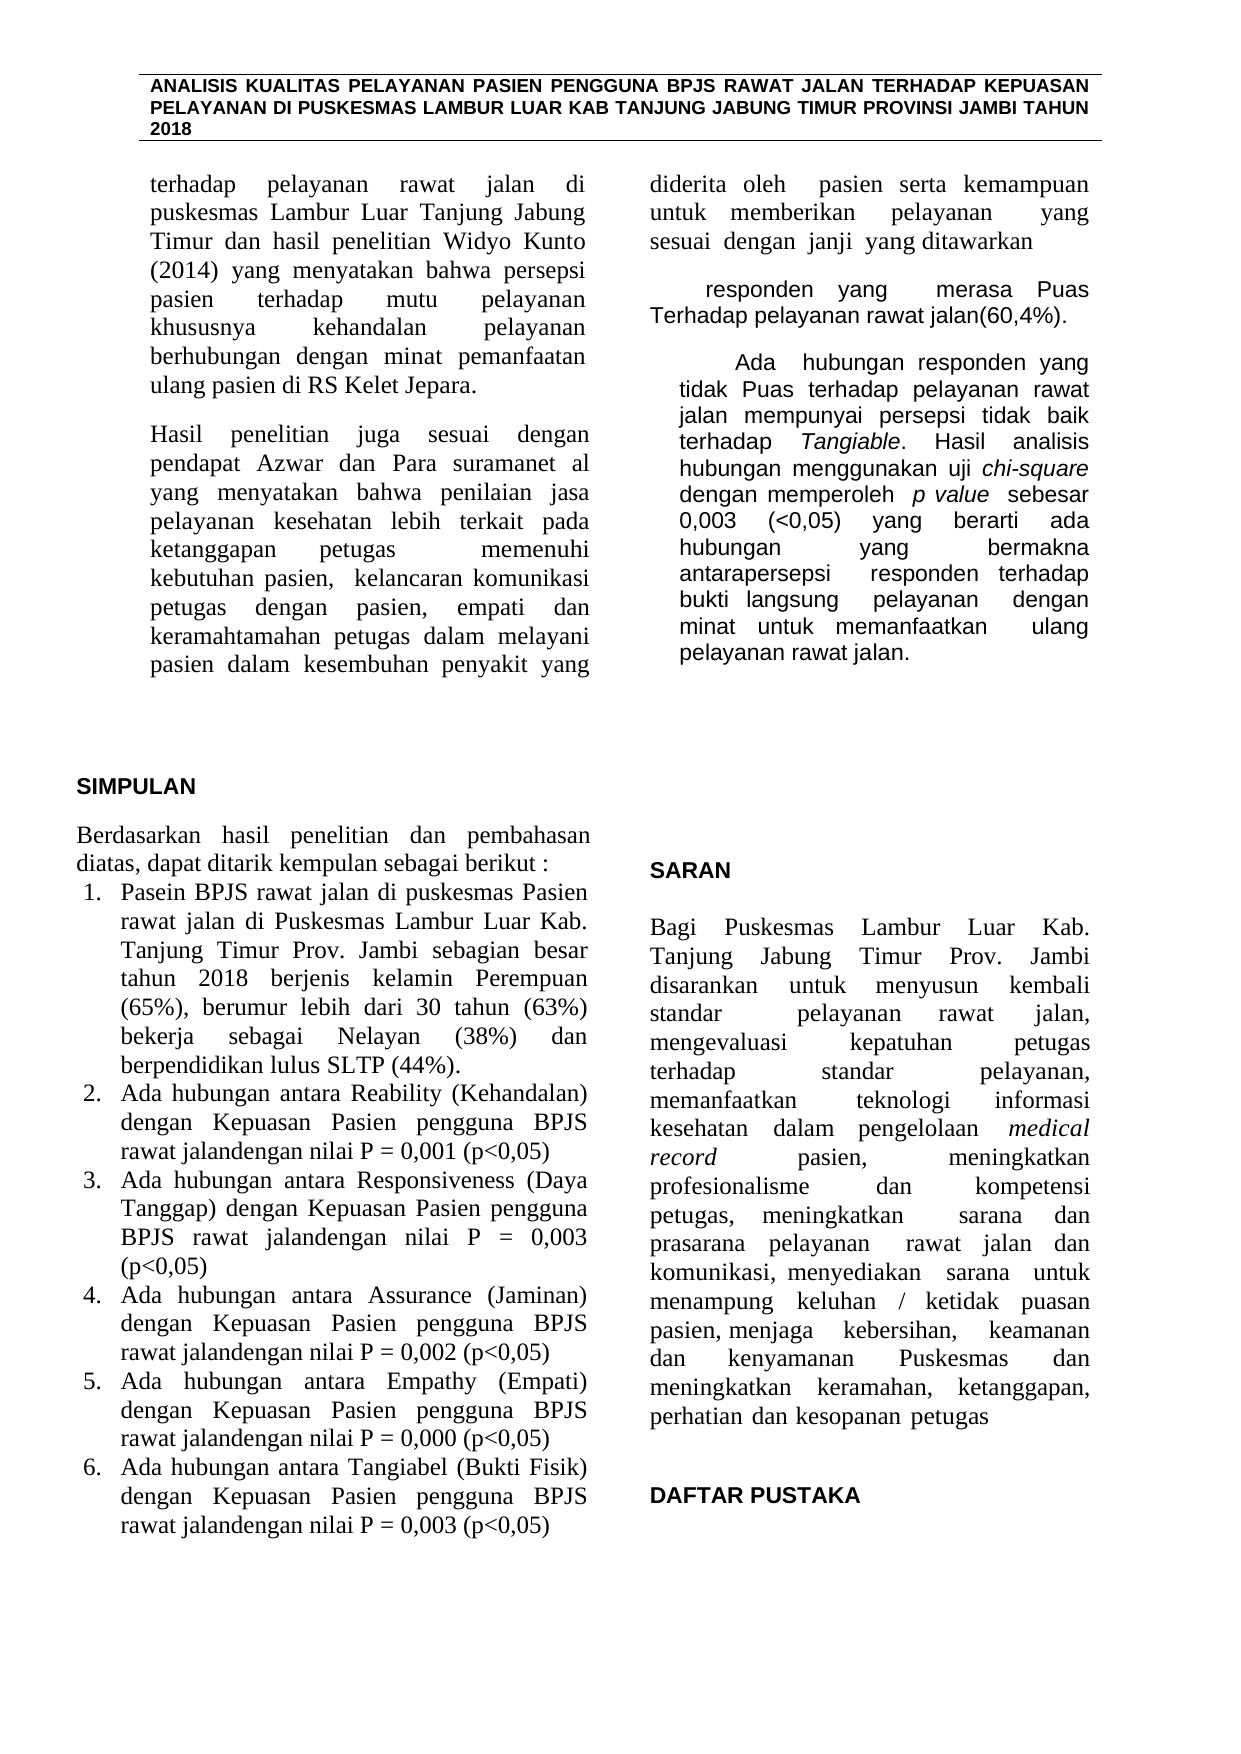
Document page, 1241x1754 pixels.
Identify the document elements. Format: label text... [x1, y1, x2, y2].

text responden yang merasa Puas Terhadap pelayanan rawat jalan(60,4%). [649, 276, 1089, 328]
text Hasil penelitian juga sesuai dengan pendapat Azwar dan Para suramanet al yang menyatakan bahwa penilaian jasa pelayanan kesehatan lebih terkait pada ketanggapan petugas memenuhi kebutuhan pasien, kelancaran komunikasi petugas dengan pasien, empati dan keramahtamahan petugas dalam melayani pasien dalam kesembuhan penyakit yang diderita oleh pasien serta kemampuan untuk memberikan pelayanan yang sesuai dengan janji yang ditawarkan [150, 419, 589, 678]
list SARAN [649, 857, 1090, 883]
list Ada hubungan antara Tangiabel (Bukti Fisik) dengan Kepuasan Pasien pengguna BPJS rawat jalandengan nilai P = 0,003 (p<0,05) [83, 1452, 588, 1538]
list Pasein BPJS rawat jalan di puskesmas Pasien rawat jalan di Puskesmas Lambur Luar Kab. Tanjung Timur Prov. Jambi sebagian besar tahun 2018 berjenis kelamin Perempuan (65%), berumur lebih dari 30 tahun (63%) bekerja sebagai Nelayan (38%) dan berpendidikan lulus SLTP (44%). [83, 877, 588, 1078]
text Hasil penelitian juga sesuai dengan pendapat Azwar dan Para suramanet al yang menyatakan bahwa penilaian jasa pelayanan kesehatan lebih terkait pada ketanggapan petugas memenuhi kebutuhan pasien, kelancaran komunikasi petugas dengan pasien, empati dan keramahtamahan petugas dalam melayani pasien dalam kesembuhan penyakit yang diderita oleh pasien serta kemampuan untuk memberikan pelayanan yang sesuai dengan janji yang ditawarkan [649, 169, 1089, 255]
list Ada hubungan antara Responsiveness (Daya Tanggap) dengan Kepuasan Pasien pengguna BPJS rawat jalandengan nilai P = 0,003 (p<0,05) [83, 1165, 588, 1280]
list Ada hubungan antara Reability (Kehandalan) dengan Kepuasan Pasien pengguna BPJS rawat jalandengan nilai P = 0,001 (p<0,05) [83, 1078, 588, 1165]
text Ada hubungan responden yang tidak Puas terhadap pelayanan rawat jalan mempunyai persepsi tidak baik terhadap Tangiable. Hasil analisis hubungan menggunakan uji chi-square dengan memperoleh p value sebesar 0,003 (<0,05) yang berarti ada hubungan yang bermakna antarapersepsi responden terhadap bukti langsung pelayanan dengan minat untuk memanfaatkan ulang pelayanan rawat jalan. [679, 349, 1089, 666]
text SIMPULAN [76, 773, 591, 799]
text Bagi Puskesmas Lambur Luar Kab. Tanjung Jabung Timur Prov. Jambi disarankan untuk menyusun kembali standar pelayanan rawat jalan, mengevaluasi kepatuhan petugas terhadap standar pelayanan, memanfaatkan teknologi informasi kesehatan dalam pengelolaan medical record pasien, meningkatkan profesionalisme dan kompetensi petugas, meningkatkan sarana dan prasarana pelayanan rawat jalan dan komunikasi, menyediakan sarana untuk menampung keluhan / ketidak puasan pasien, menjaga kebersihan, keamanan dan kenyamanan Puskesmas dan meningkatkan keramahan, ketanggapan, perhatian dan kesopanan petugas [649, 912, 1090, 1430]
list DAFTAR PUSTAKA [649, 1482, 1090, 1509]
list Ada hubungan antara Empathy (Empati) dengan Kepuasan Pasien pengguna BPJS rawat jalandengan nilai P = 0,000 (p<0,05) [83, 1366, 588, 1452]
list Berdasarkan hasil penelitian dan pembahasan diatas, dapat ditarik kempulan sebagai berikut : [76, 820, 591, 877]
list Ada hubungan antara Assurance (Jaminan) dengan Kepuasan Pasien pengguna BPJS rawat jalandengan nilai P = 0,002 (p<0,05) [83, 1280, 588, 1366]
